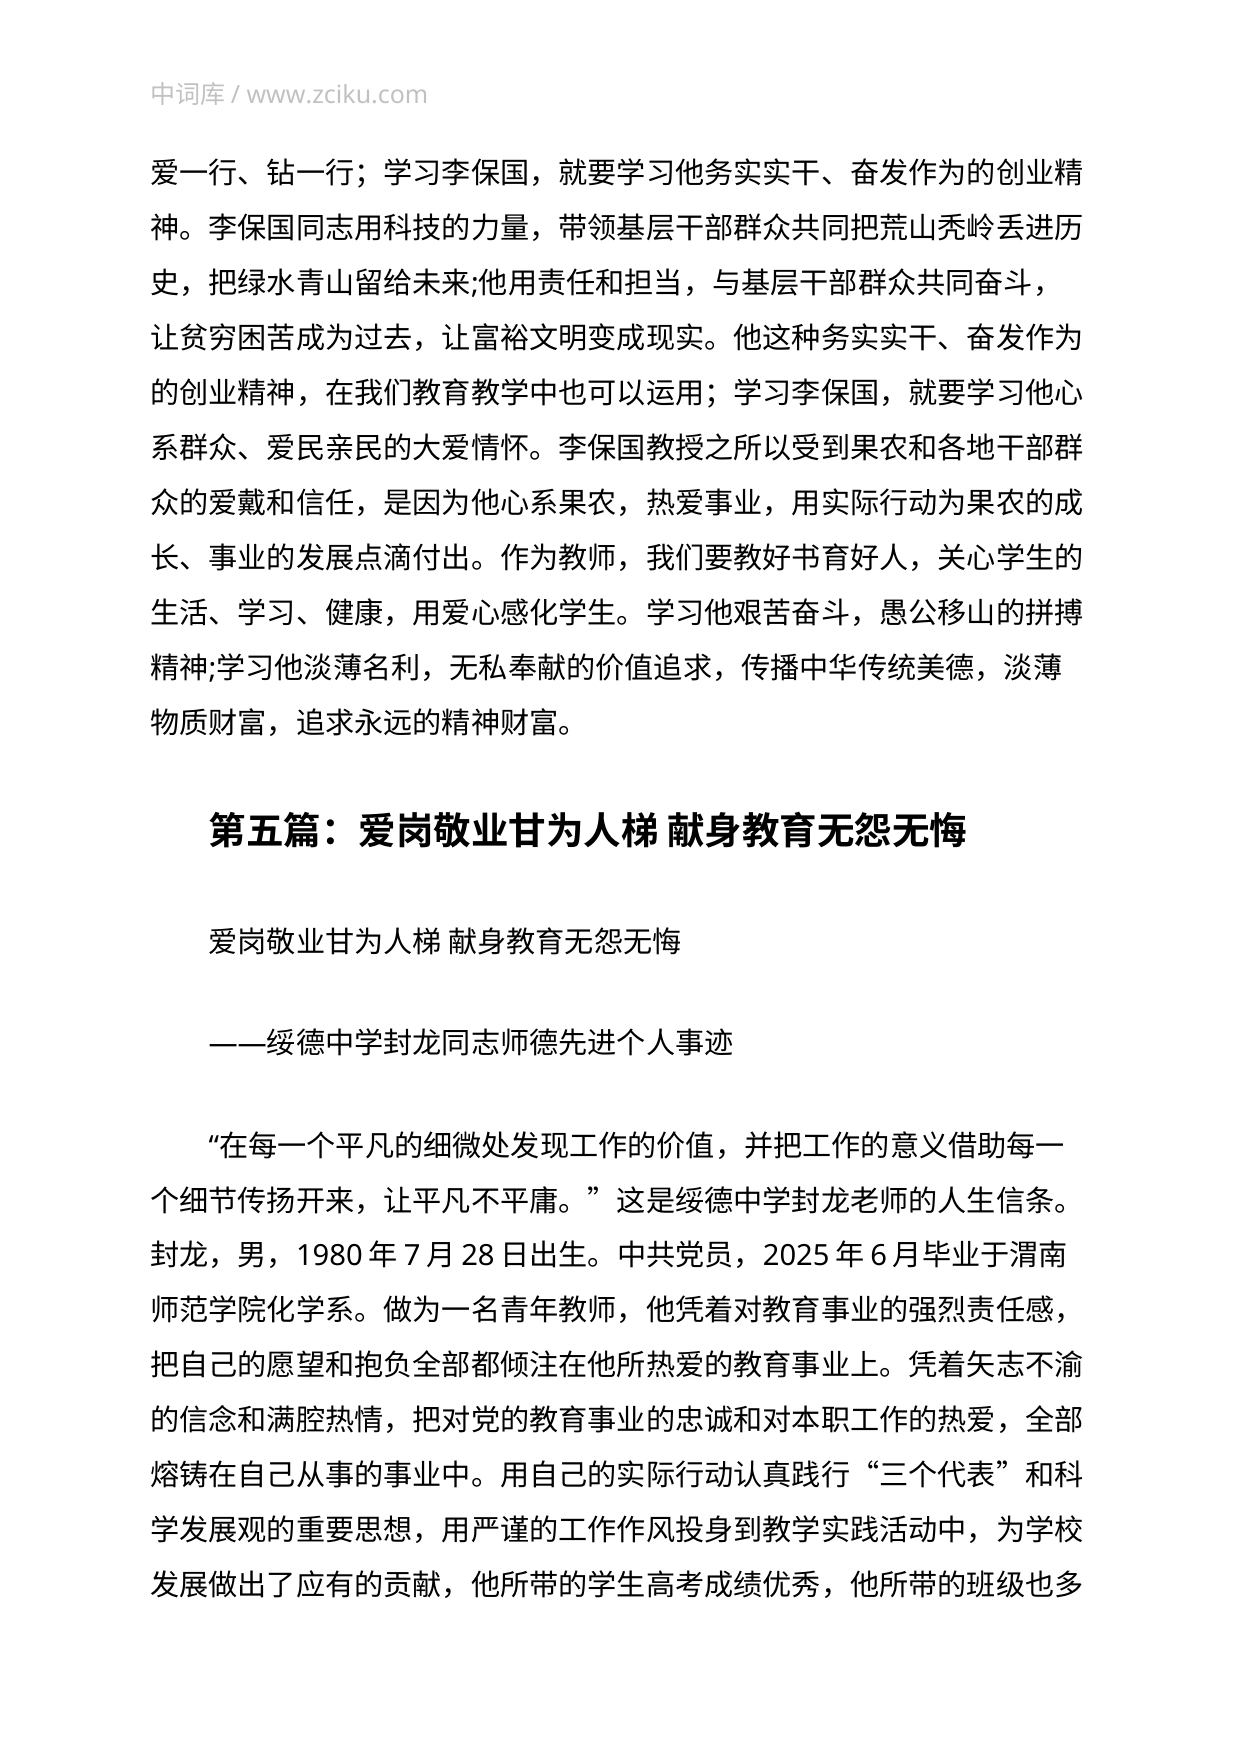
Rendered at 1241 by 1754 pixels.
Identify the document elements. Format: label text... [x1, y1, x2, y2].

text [150, 1122, 1090, 1604]
text ——绥德中学封龙同志师德先进个人事迹 [150, 1020, 1090, 1062]
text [150, 150, 1090, 741]
text 第五篇：爱岗敬业甘为人梯 献身教育无怨无悔 [150, 801, 1090, 855]
text 爱岗敬业甘为人梯 献身教育无怨无悔 [150, 918, 1090, 961]
